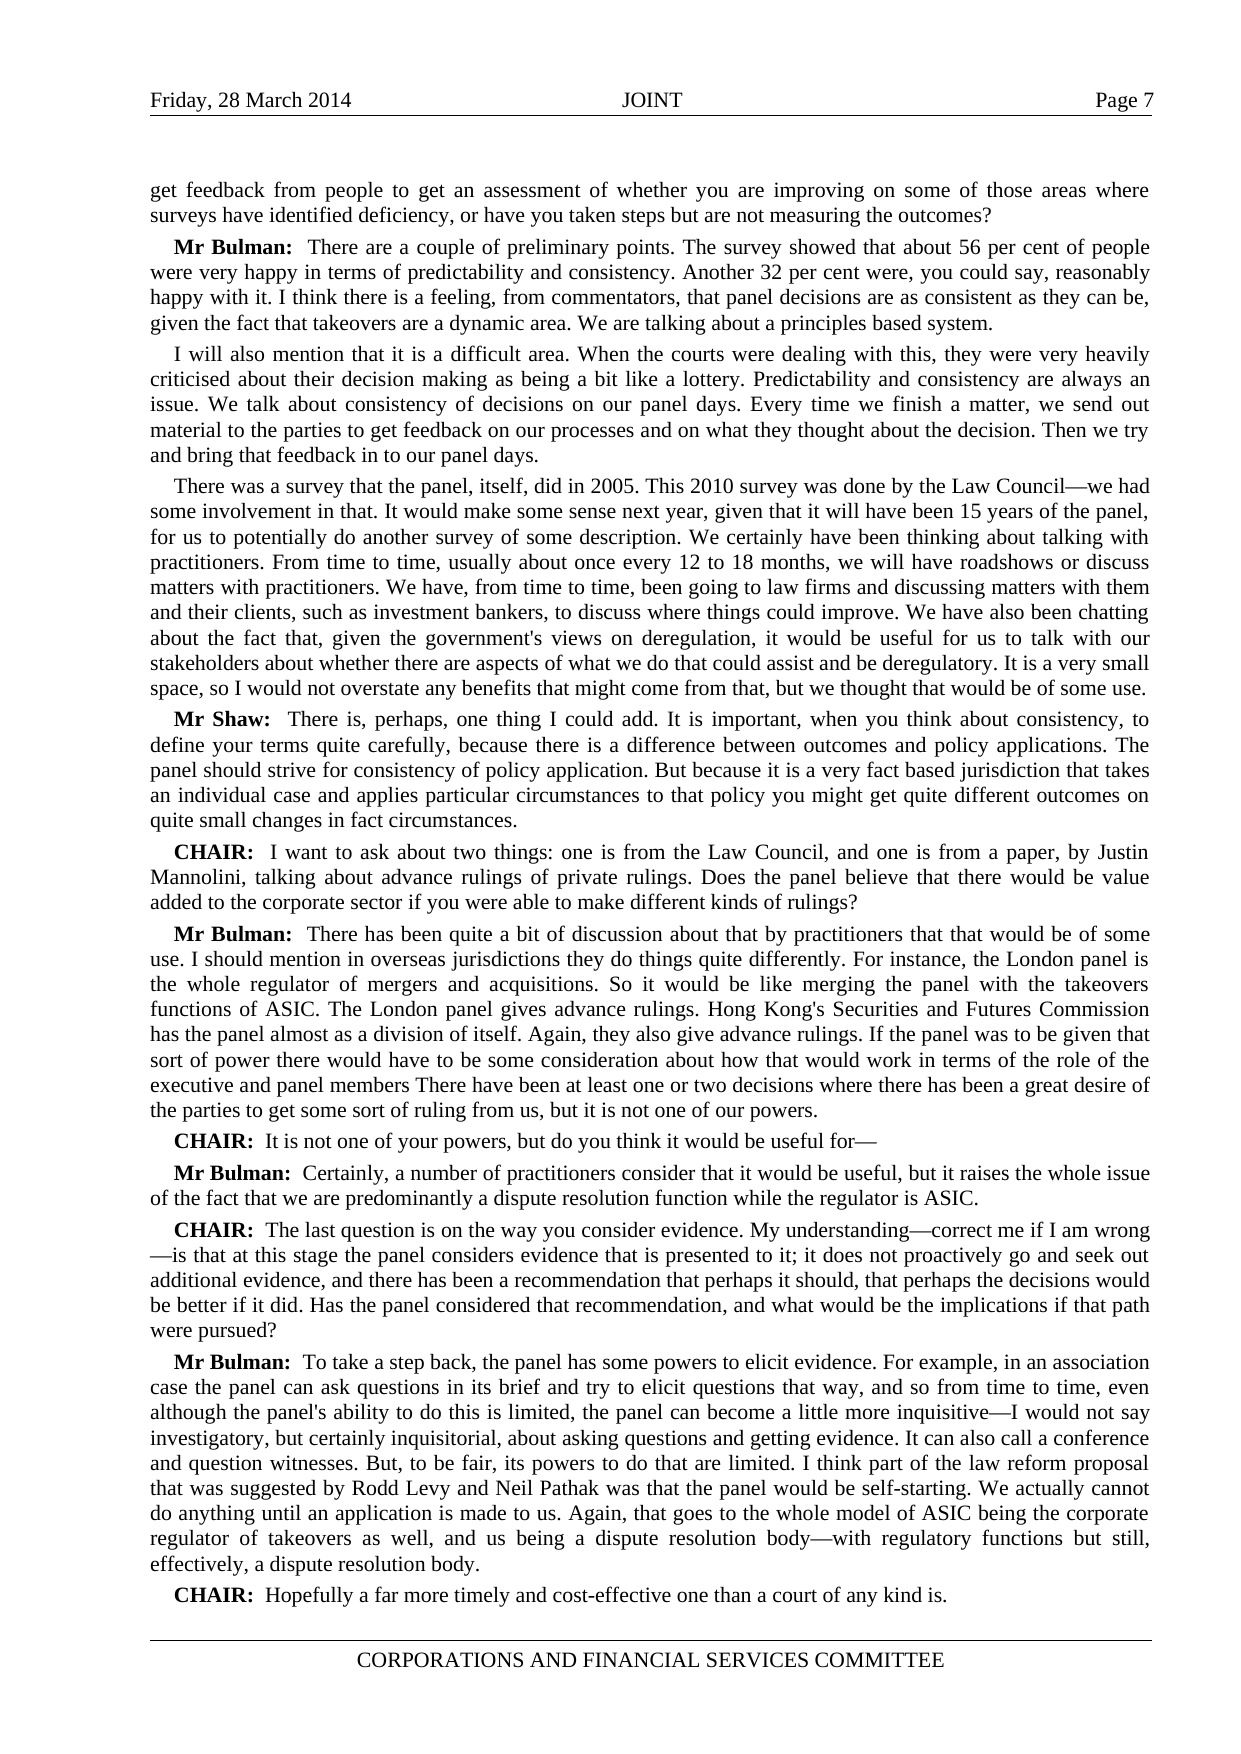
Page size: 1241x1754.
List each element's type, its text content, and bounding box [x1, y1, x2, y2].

text There are a couple of preliminary points. The survey showed that about 56 per cent of people were very happy in terms of predictability and consistency. Another 32 per cent were, you could say, reasonably happy with it. I think there is a feeling, from commentators, that panel decisions are as consistent as they can be, given the fact that takeovers are a dynamic area. We are talking about a principles based system. [150, 234, 1152, 335]
text There was a survey that the panel, itself, did in 2005. This 2010 survey was done by the Law Council—we had some involvement in that. It would make some sense next year, given that it will have been 15 years of the panel, for us to potentially do another survey of some description. We certainly have been thinking about talking with practitioners. From time to time, usually about once every 12 to 18 months, we will have roadshows or discuss matters with practitioners. We have, from time to time, been going to law firms and discussing matters with them and their clients, such as investment bankers, to discuss where things could improve. We have also been chatting about the fact that, given the government's views on deregulation, it would be useful for us to talk with our stakeholders about whether there are aspects of what we do that could assist and be deregulatory. It is a very small space, so I would not overstate any benefits that might come from that, but we thought that would be of some use. [150, 473, 1152, 700]
text I want to ask about two things: one is from the Law Council, and one is from a paper, by Justin Mannolini, talking about advance rulings of private rulings. Does the panel believe that there would be value added to the corporate sector if you were able to make different kinds of rulings? [150, 839, 1152, 914]
text There has been quite a bit of discussion about that by practitioners that that would be of some use. I should mention in overseas jurisdictions they do things quite differently. For instance, the London panel is the whole regulator of mergers and acquisitions. So it would be like merging the panel with the takeovers functions of ASIC. The London panel gives advance rulings. Hong Kong's Securities and Futures Commission has the panel almost as a division of itself. Again, they also give advance rulings. If the panel was to be given that sort of power there would have to be some consideration about how that would work in terms of the role of the executive and panel members There have been at least one or two decisions where there has been a great desire of the parties to get some sort of ruling from us, but it is not one of our powers. [150, 921, 1152, 1122]
text There is, perhaps, one thing I could add. It is important, when you think about consistency, to define your terms quite carefully, because there is a difference between outcomes and policy applications. The panel should strive for consistency of policy application. But because it is a very fact based jurisdiction that takes an individual case and applies particular circumstances to that policy you might get quite different outcomes on quite small changes in fact circumstances. [150, 706, 1152, 832]
text It is not one of your powers, but do you think it would be useful for— [150, 1128, 1152, 1154]
text To take a step back, the panel has some powers to elicit evidence. For example, in an association case the panel can ask questions in its brief and try to elicit questions that way, and so from time to time, even although the panel's ability to do this is limited, the panel can become a little more inquisitive—I would not say investigatory, but certainly inquisitorial, about asking questions and getting evidence. It can also call a conference and question witnesses. But, to be fair, its powers to do that are limited. I think part of the law reform proposal that was suggested by Rodd Levy and Neil Pathak was that the panel would be self-starting. We actually cannot do anything until an application is made to us. Again, that goes to the whole model of ASIC being the corporate regulator of takeovers as well, and us being a dispute resolution body—with regulatory functions but still, effectively, a dispute resolution body. [150, 1349, 1152, 1576]
text I will also mention that it is a difficult area. When the courts were dealing with this, they were very heavily criticised about their decision making as being a bit like a lottery. Predictability and consistency are always an issue. We talk about consistency of decisions on our panel days. Every time we finish a matter, we send out material to the parties to get feedback on our processes and on what they thought about the decision. Then we try and bring that feedback in to our panel days. [150, 341, 1152, 467]
text Hopefully a far more timely and cost-effective one than a court of any kind is. [150, 1582, 1152, 1607]
text The last question is on the way you consider evidence. My understanding—correct me if I am wrong—is that at this stage the panel considers evidence that is presented to it; it does not proactively go and seek out additional evidence, and there has been a recommendation that perhaps it should, that perhaps the decisions would be better if it did. Has the panel considered that recommendation, and what would be the implications if that path were pursued? [150, 1217, 1152, 1343]
text Certainly, a number of practitioners consider that it would be useful, but it raises the whole issue of the fact that we are predominantly a dispute resolution function while the regulator is ASIC. [150, 1160, 1152, 1210]
